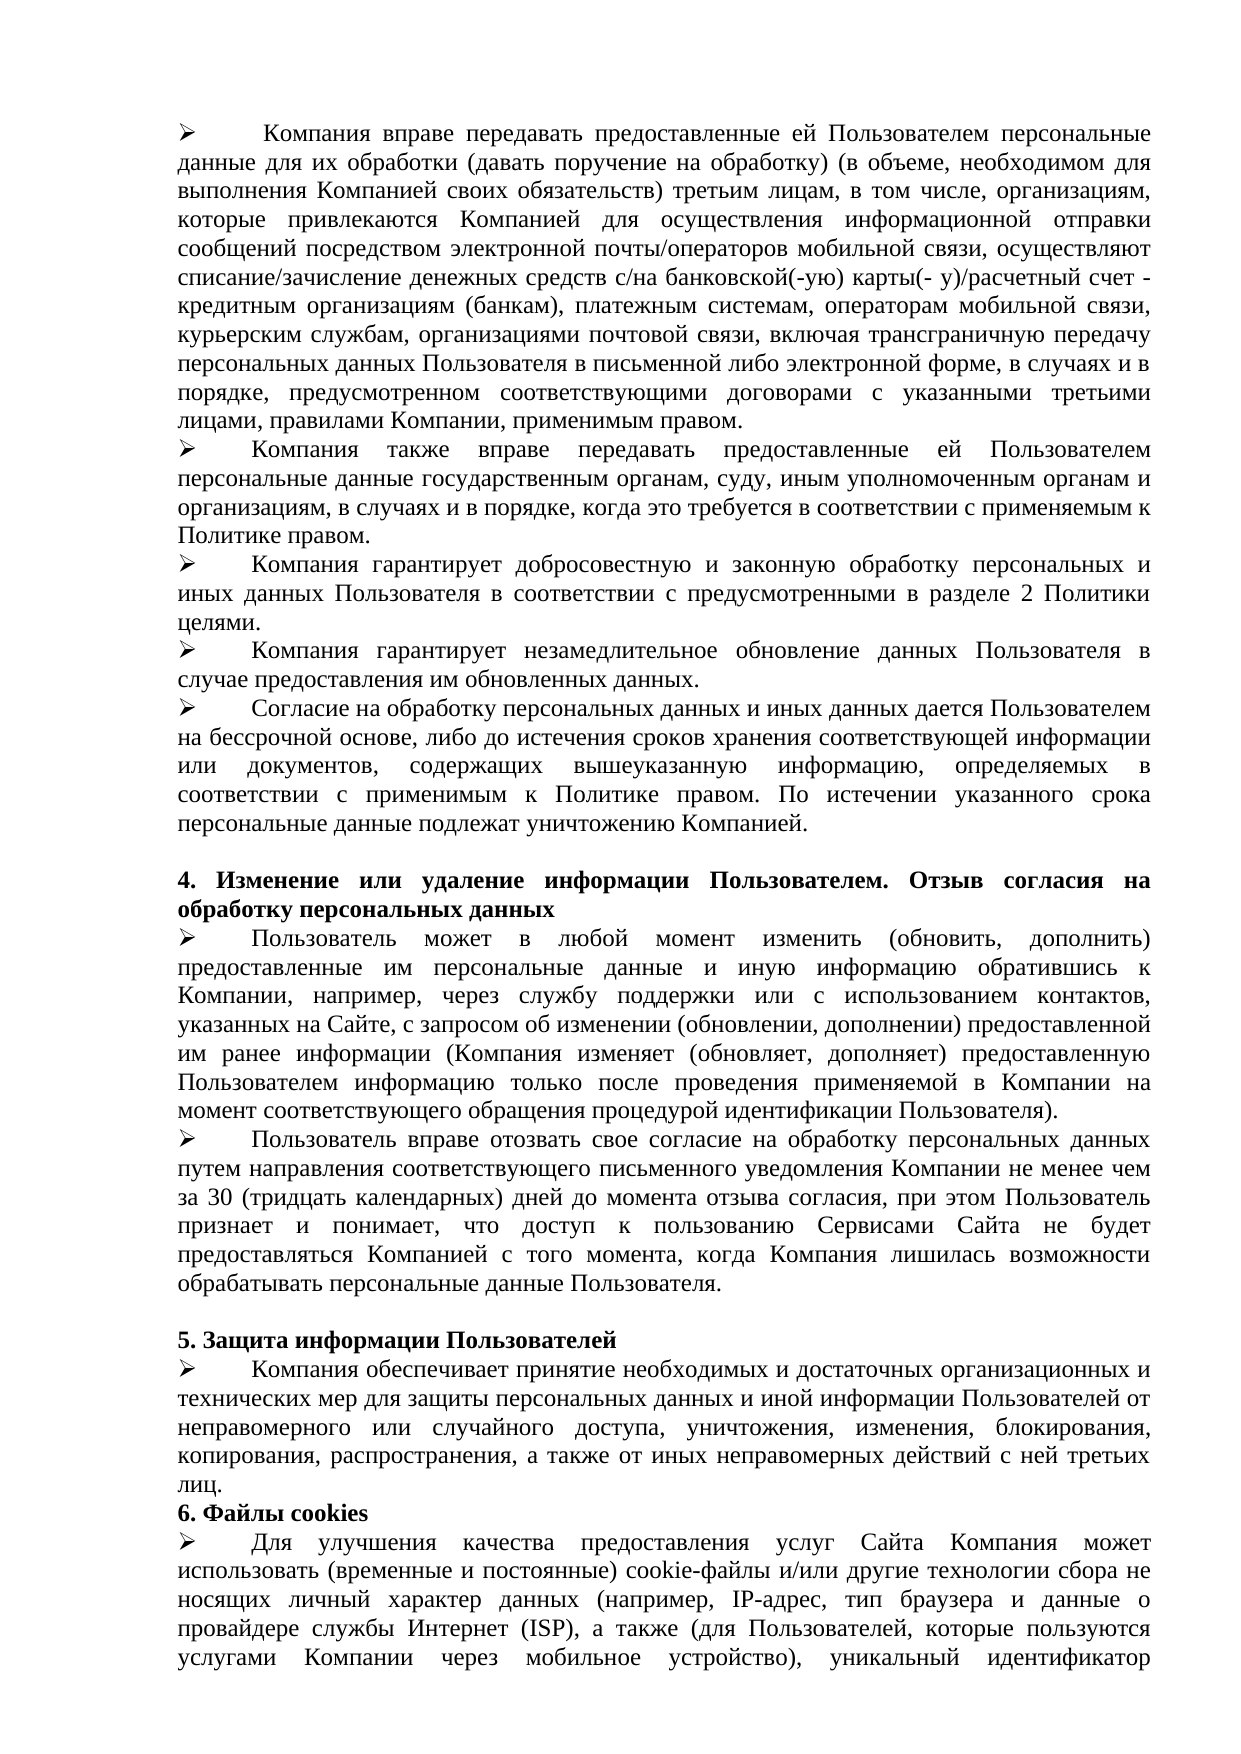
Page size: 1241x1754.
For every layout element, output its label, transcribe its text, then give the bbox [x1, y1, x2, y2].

text 5. Защита информации Пользователей [177, 1326, 1152, 1354]
list Пользователь вправе отозвать свое согласие на обработку персональных данных путем направления соответствующего письменного уведомления Компании не менее чем за 30 (тридцать календарных) дней до момента отзыва согласия, при этом Пользователь признает и понимает, что доступ к пользованию Сервисами Сайта не будет предоставляться Компанией с того момента, когда Компания лишилась возможности обрабатывать персональные данные Пользователя. [177, 1124, 1152, 1297]
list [177, 1527, 1152, 1671]
list Согласие на обработку персональных данных и иных данных дается Пользователем на бессрочной основе, либо до истечения сроков хранения соответствующей информации или документов, содержащих вышеуказанную информацию, определяемых в соответствии с применимым к Политике правом. По истечении указанного срока персональные данные подлежат уничтожению Компанией. [177, 693, 1152, 837]
list Пользователь может в любой момент изменить (обновить, дополнить) предоставленные им персональные данные и иную информацию обратившись к Компании, например, через службу поддержки или с использованием контактов, указанных на Сайте, с запросом об изменении (обновлении, дополнении) предоставленной им ранее информации (Компания изменяет (обновляет, дополняет) предоставленную Пользователем информацию только после проведения применяемой в Компании на момент соответствующего обращения процедурой идентификации Пользователя). [177, 923, 1152, 1124]
list Компания вправе передавать предоставленные ей Пользователем персональные данные для их обработки (давать поручение на обработку) (в объеме, необходимом для выполнения Компанией своих обязательств) третьим лицам, в том числе, организациям, которые привлекаются Компанией для осуществления информационной отправки сообщений посредством электронной почты/операторов мобильной связи, осуществляют списание/зачисление денежных средств с/на банковской(-ую) карты(- у)/расчетный счет - кредитным организациям (банкам), платежным системам, операторам мобильной связи, курьерским службам, организациями почтовой связи, включая трансграничную передачу персональных данных Пользователя в письменной либо электронной форме, в случаях и в порядке, предусмотренном соответствующими договорами с указанными третьими лицами, правилами Компании, применимым правом. [177, 118, 1152, 434]
list Компания гарантирует добросовестную и законную обработку персональных и иных данных Пользователя в соответствии с предусмотренными в разделе 2 Политики целями. [177, 549, 1152, 636]
list Компания гарантирует незамедлительное обновление данных Пользователя в случае предоставления им обновленных данных. [177, 636, 1152, 693]
text 4. Изменение или удаление информации Пользователем. Отзыв согласия на обработку персональных данных [177, 866, 1152, 923]
list Компания обеспечивает принятие необходимых и достаточных организационных и технических мер для защиты персональных данных и иной информации Пользователей от неправомерного или случайного доступа, уничтожения, изменения, блокирования, копирования, распространения, а также от иных неправомерных действий с ней третьих лиц. [177, 1354, 1152, 1498]
text 6. Файлы cookies [177, 1498, 1152, 1527]
list Компания также вправе передавать предоставленные ей Пользователем персональные данные государственным органам, суду, иным уполномоченным органам и организациям, в случаях и в порядке, когда это требуется в соответствии с применяемым к Политике правом. [177, 434, 1152, 549]
